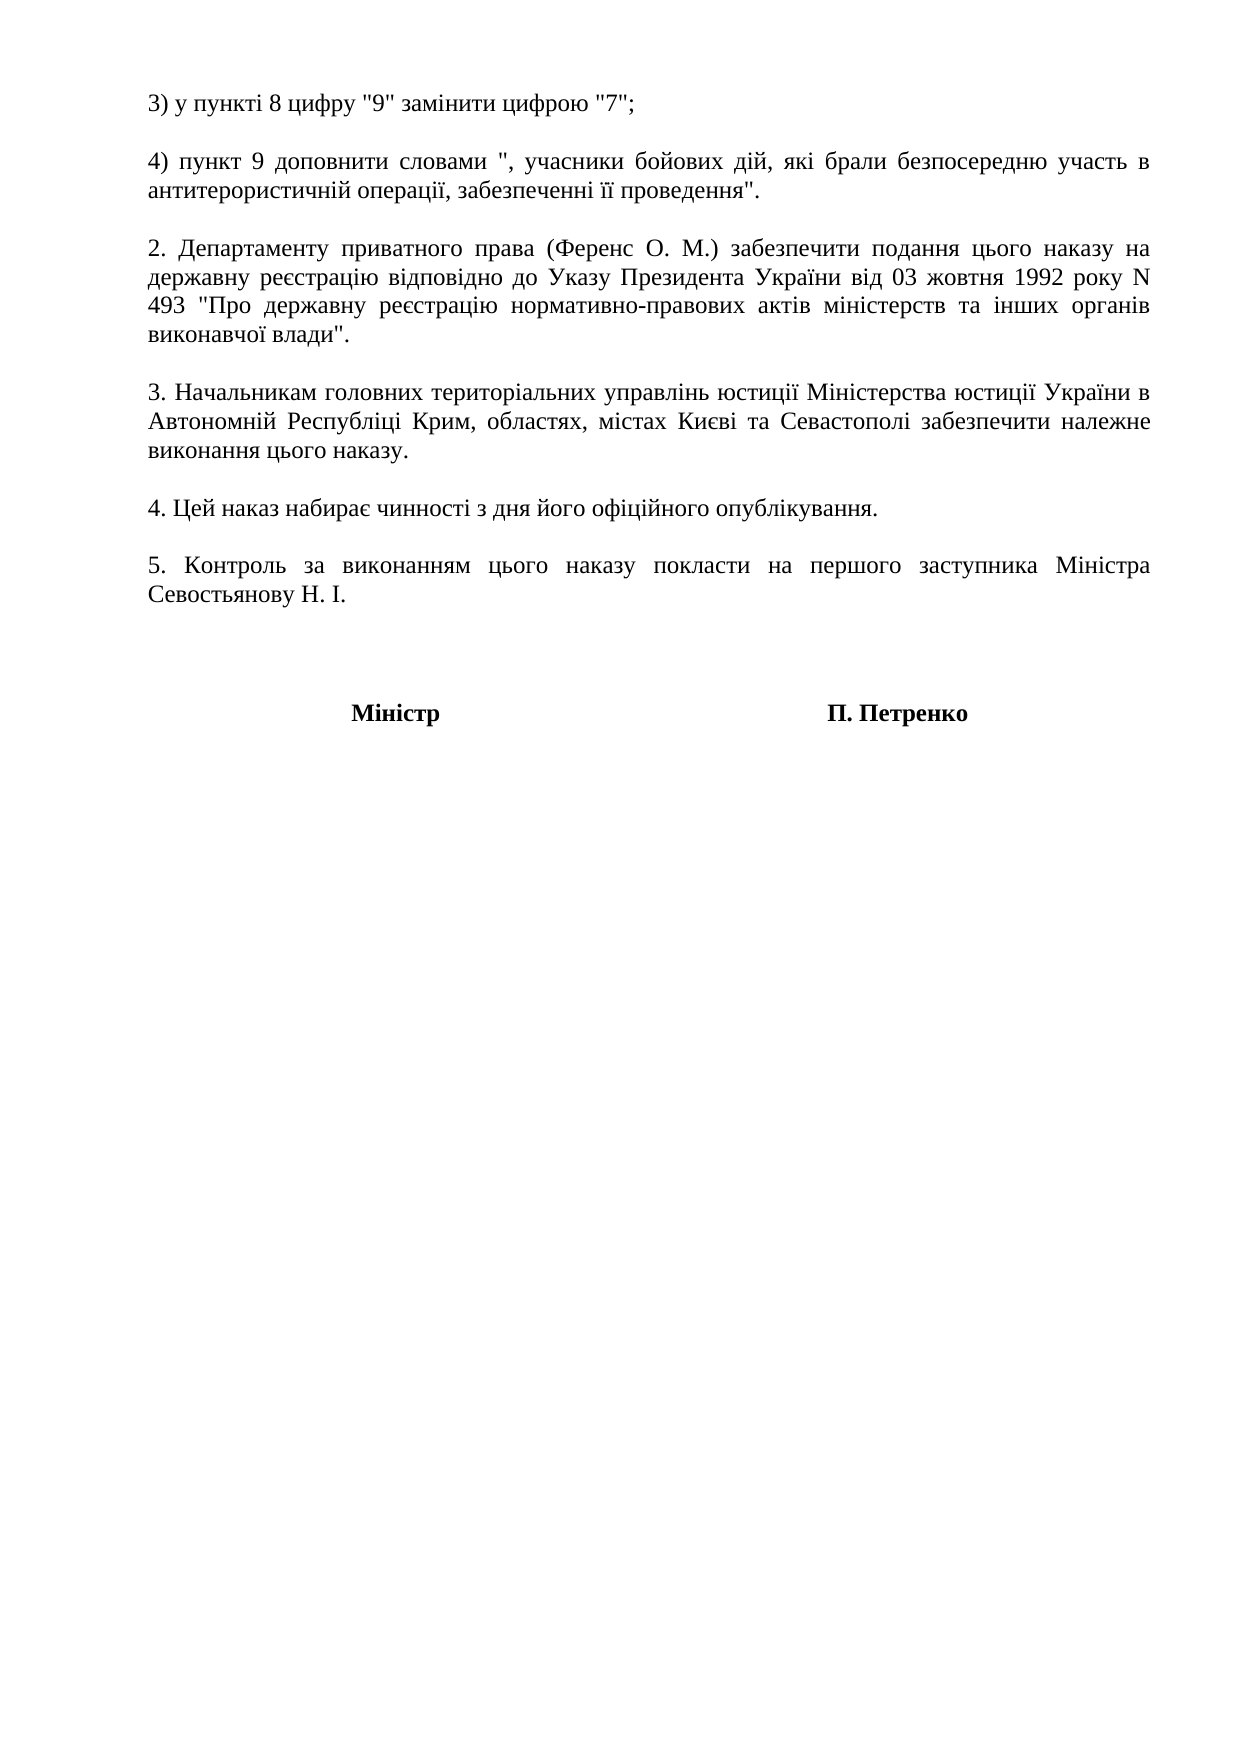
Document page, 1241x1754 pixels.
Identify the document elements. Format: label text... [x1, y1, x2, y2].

text 2. Департаменту приватного права (Ференс О. М.) забезпечити подання цього наказу на державну реєстрацію відповідно до Указу Президента України від 03 жовтня 1992 року N 493 "Про державну реєстрацію нормативно-правових актів міністерств та інших органів виконавчої влади". [148, 233, 1152, 348]
text 3) у пункті 8 цифру "9" замінити цифрою "7"; [148, 88, 1152, 117]
text 5. Контроль за виконанням цього наказу покласти на першого заступника Міністра Севостьянову Н. І. [148, 551, 1152, 608]
text 4. Цей наказ набирає чинності з дня його офіційного опублікування. [148, 493, 1152, 521]
table_header П. Петренко [646, 695, 1148, 730]
text 4) пункт 9 доповнити словами ", учасники бойових дій, які брали безпосередню участь в антитерористичній операції, забезпеченні її проведення". [148, 146, 1152, 204]
table_header Міністр [145, 695, 646, 730]
text 3. Начальникам головних територіальних управлінь юстиції Міністерства юстиції України в Автономній Республіці Крим, областях, містах Києві та Севастополі забезпечити належне виконання цього наказу. [148, 377, 1152, 463]
